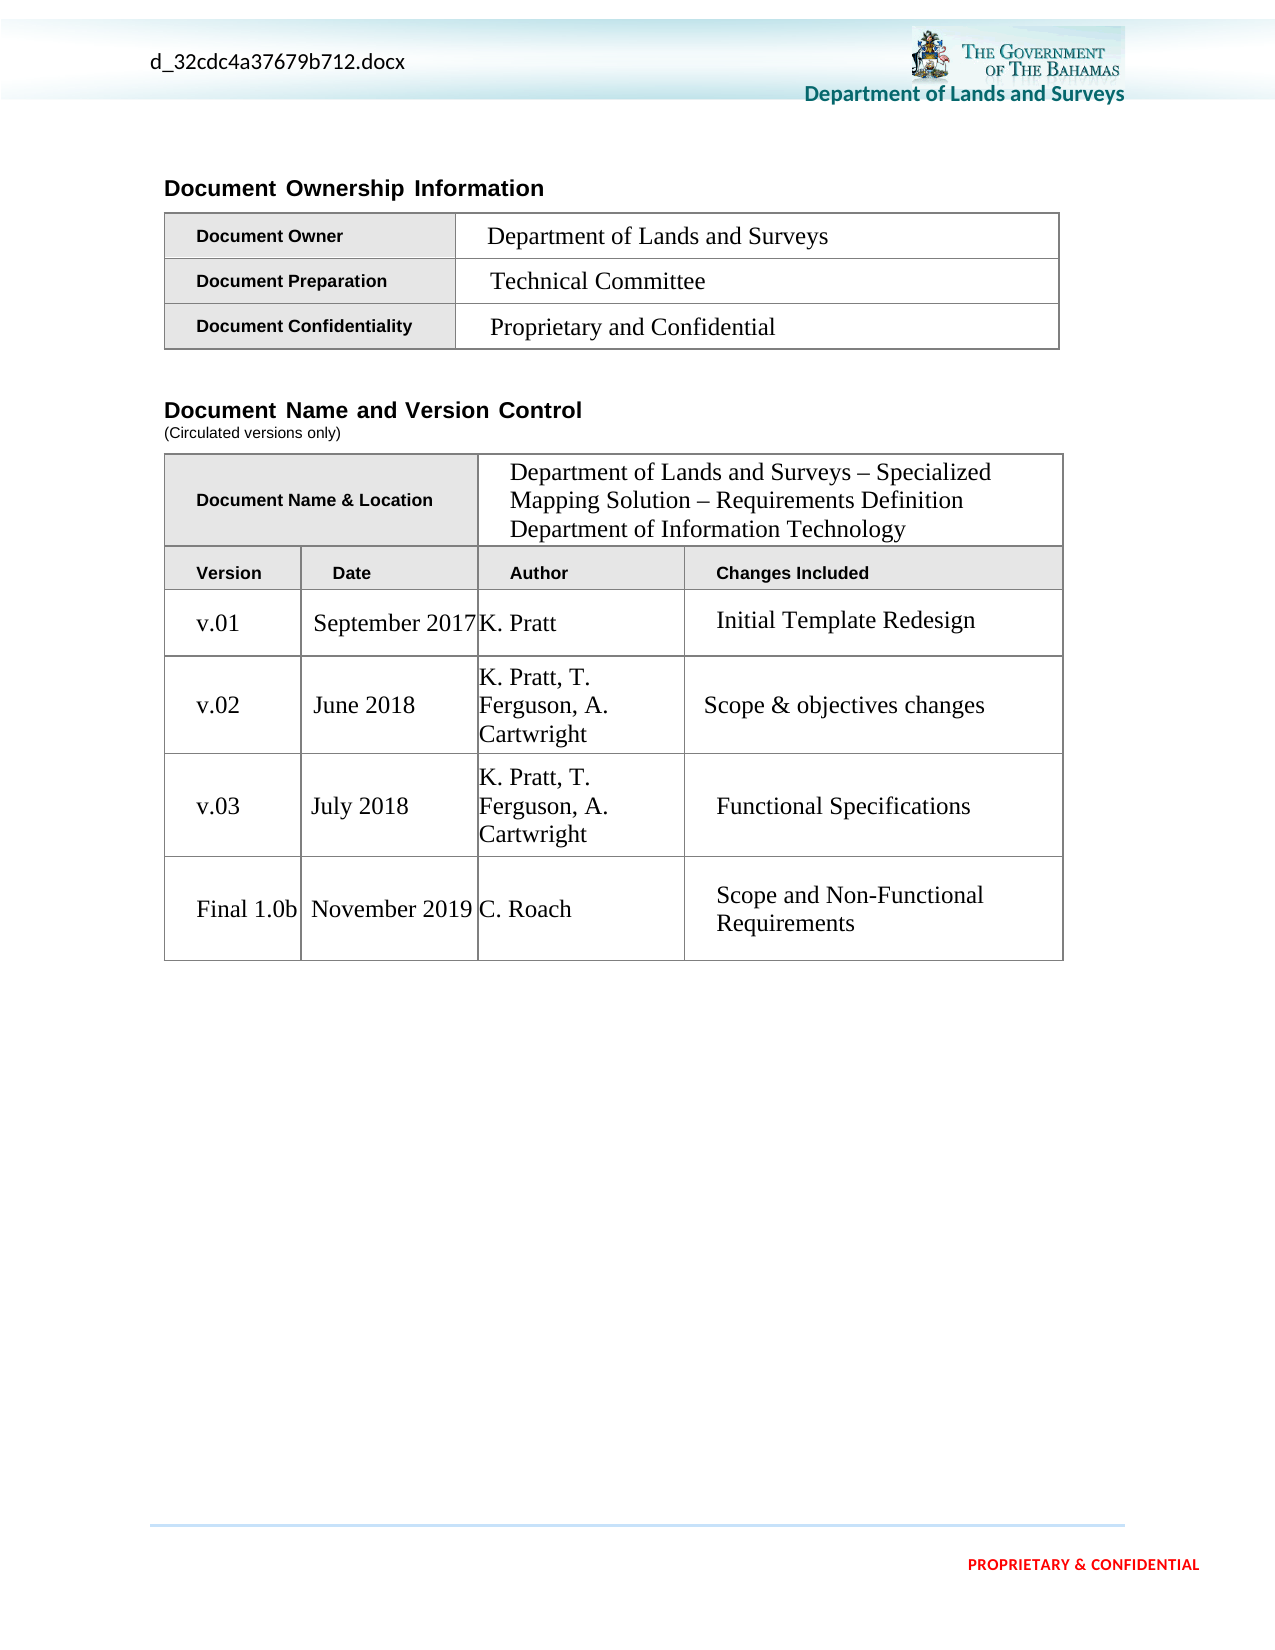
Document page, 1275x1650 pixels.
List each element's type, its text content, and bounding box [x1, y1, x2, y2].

table_cell v.03 [165, 754, 300, 856]
table_cell v.01 [165, 590, 300, 655]
table_cell K. Pratt, T. Ferguson, A. Cartwright [479, 754, 684, 856]
table_cell Final 1.0b [165, 857, 300, 959]
table_header Document Name & Location [165, 455, 477, 545]
table_cell K. Pratt, T. Ferguson, A. Cartwright [479, 657, 684, 753]
picture [0, 18, 1275, 100]
table_header Department of Lands and Surveys – Specialized Mapping Solution – Requirements Definition Department of Information Technology [479, 455, 1062, 545]
table_cell September 2017 [302, 590, 477, 655]
picture [858, 92, 864, 100]
table_cell November 2019 [302, 857, 477, 959]
table_cell Scope and Non-Functional Requirements [685, 857, 1062, 959]
table_cell Initial Template Redesign [685, 590, 1062, 655]
table_cell June 2018 [302, 657, 477, 753]
table_cell C. Roach [479, 857, 684, 959]
table_cell Scope & objectives changes [685, 657, 1062, 753]
table_header Document Owner [165, 214, 455, 257]
table_cell Document Preparation [165, 259, 455, 303]
text Document Ownership Information [164, 174, 1125, 201]
table_cell Document Confidentiality [165, 304, 455, 348]
table_cell Functional Specifications [685, 754, 1062, 856]
table_cell Proprietary and Confidential [456, 304, 1058, 348]
table_cell Technical Committee [456, 259, 1058, 303]
text (Circulated versions only) [164, 424, 1125, 442]
table_cell July 2018 [302, 754, 477, 856]
table_cell Date [302, 547, 477, 589]
table_cell Author [479, 547, 684, 589]
table_cell Changes Included [685, 547, 1062, 589]
picture [1078, 91, 1086, 100]
table_cell Version [165, 547, 300, 589]
table_header Department of Lands and Surveys [456, 214, 1058, 257]
table_cell v.02 [165, 657, 300, 753]
table_cell K. Pratt [479, 590, 684, 655]
text Document Name and Version Control [164, 397, 1125, 424]
picture [808, 88, 815, 99]
